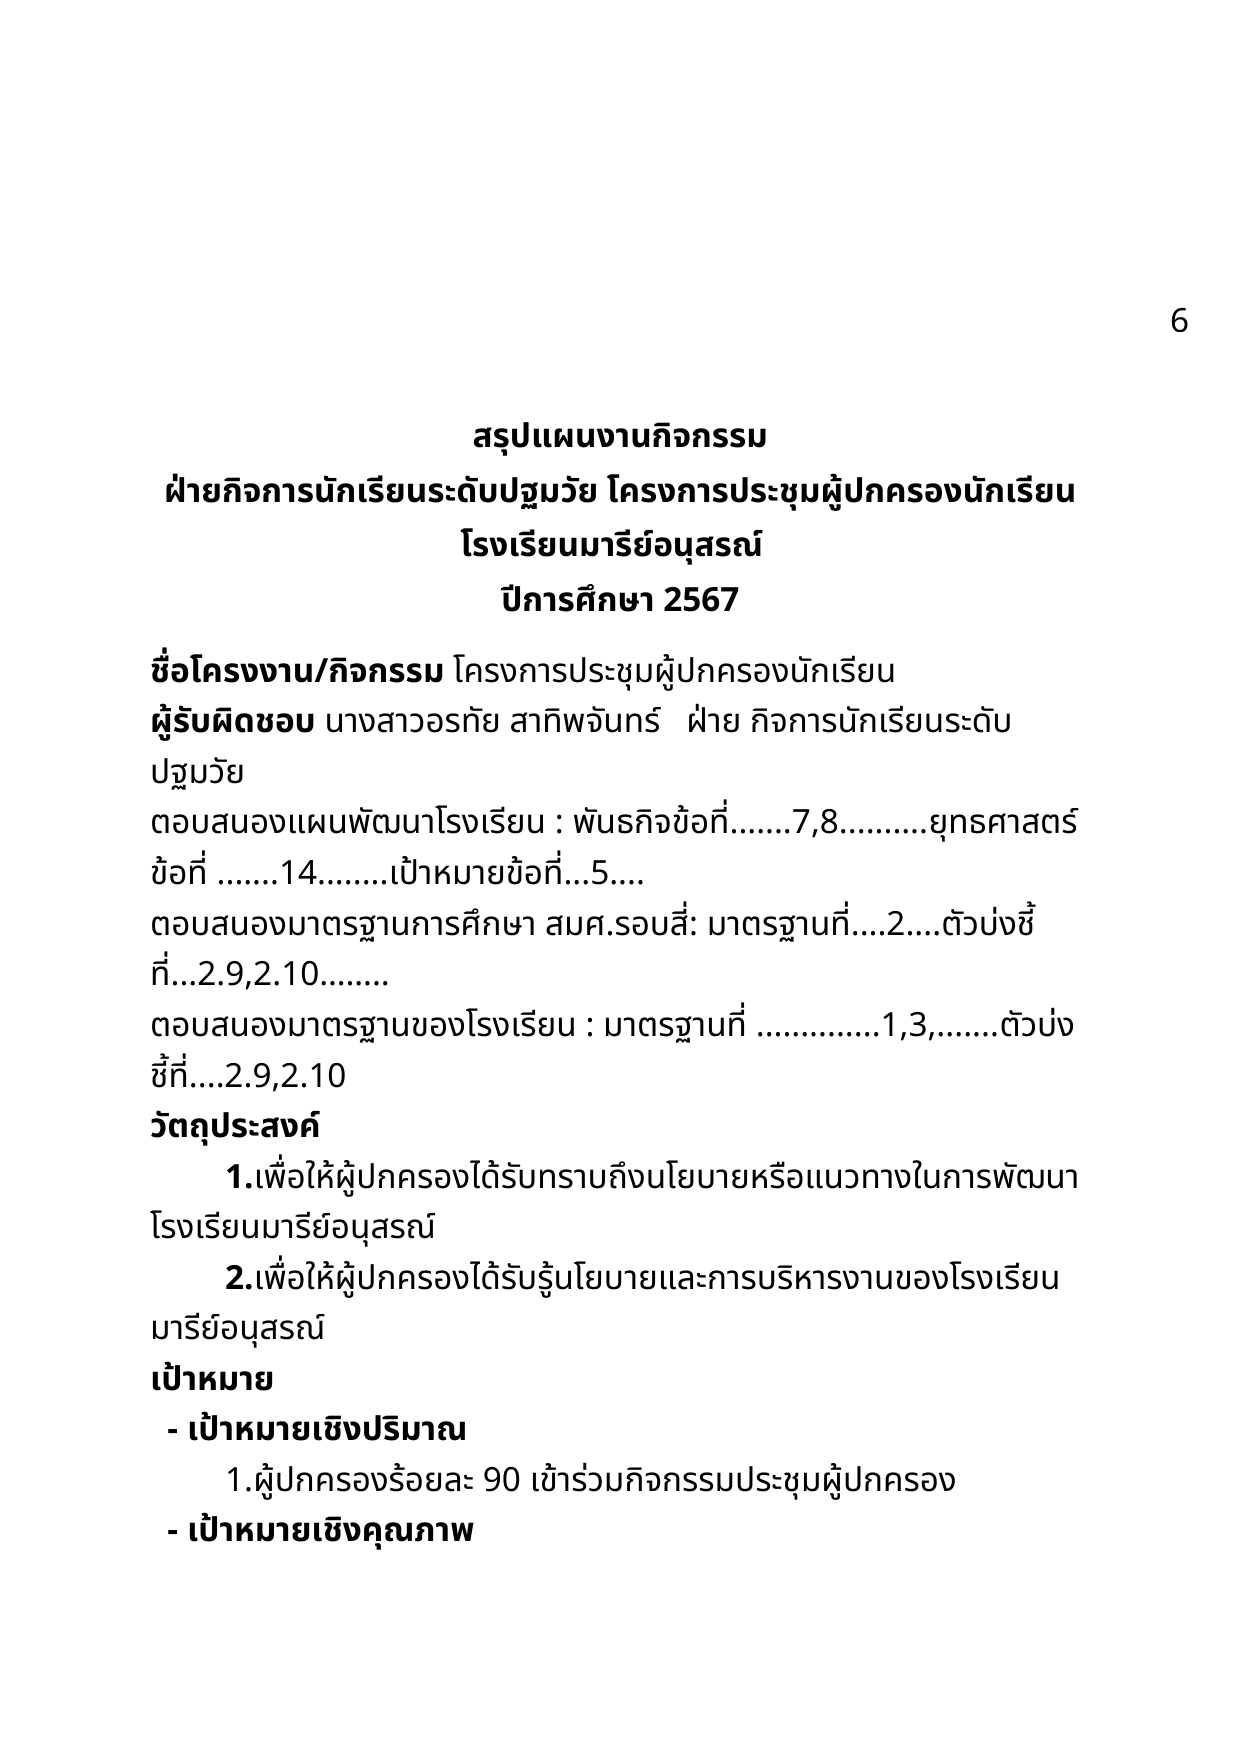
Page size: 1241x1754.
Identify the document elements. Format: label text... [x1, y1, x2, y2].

text 2.เพื่อให้ผู้ปกครองได้รับรู้นโยบายและการบริหารงานของโรงเรียนมารีย์อนุสรณ์ [150, 1253, 1090, 1354]
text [150, 1405, 1090, 1557]
text ตอบสนองมาตรฐานของโรงเรียน : มาตรฐานที่ ..............1,3,.......ตัวบ่งชี้ที่....2.9,2.10 วัตถุประสงค์ [150, 1001, 1090, 1152]
text ชื่อโครงงาน/กิจกรรม โครงการประชุมผู้ปกครองนักเรียน ผู้รับผิดชอบ นางสาวอรทัย สาทิพจันทร์ ฝ่าย กิจการนักเรียนระดับปฐมวัย ตอบสนองแผนพัฒนาโรงเรียน : พันธกิจข้อที่.......7,8..........ยุทธศาสตร์ข้อที่ .......14........เป้าหมายข้อที่...5.... [150, 647, 1090, 899]
text ตอบสนองมาตรฐานการศึกษา สมศ.รอบสี่: มาตรฐานที่....2....ตัวบ่งชี้ที่...2.9,2.10…….. [150, 899, 1090, 1001]
text สรุปแผนงานกิจกรรม ฝ่ายกิจการนักเรียนระดับปฐมวัย โครงการประชุมผู้ปกครองนักเรียน โรงเรียนมารีย์อนุสรณ์ ปีการศึกษา 2567 [150, 412, 1090, 626]
text เป้าหมาย [150, 1354, 1090, 1405]
text 1.เพื่อให้ผู้ปกครองได้รับทราบถึงนโยบายหรือแนวทางในการพัฒนาโรงเรียนมารีย์อนุสรณ์ [150, 1152, 1090, 1253]
